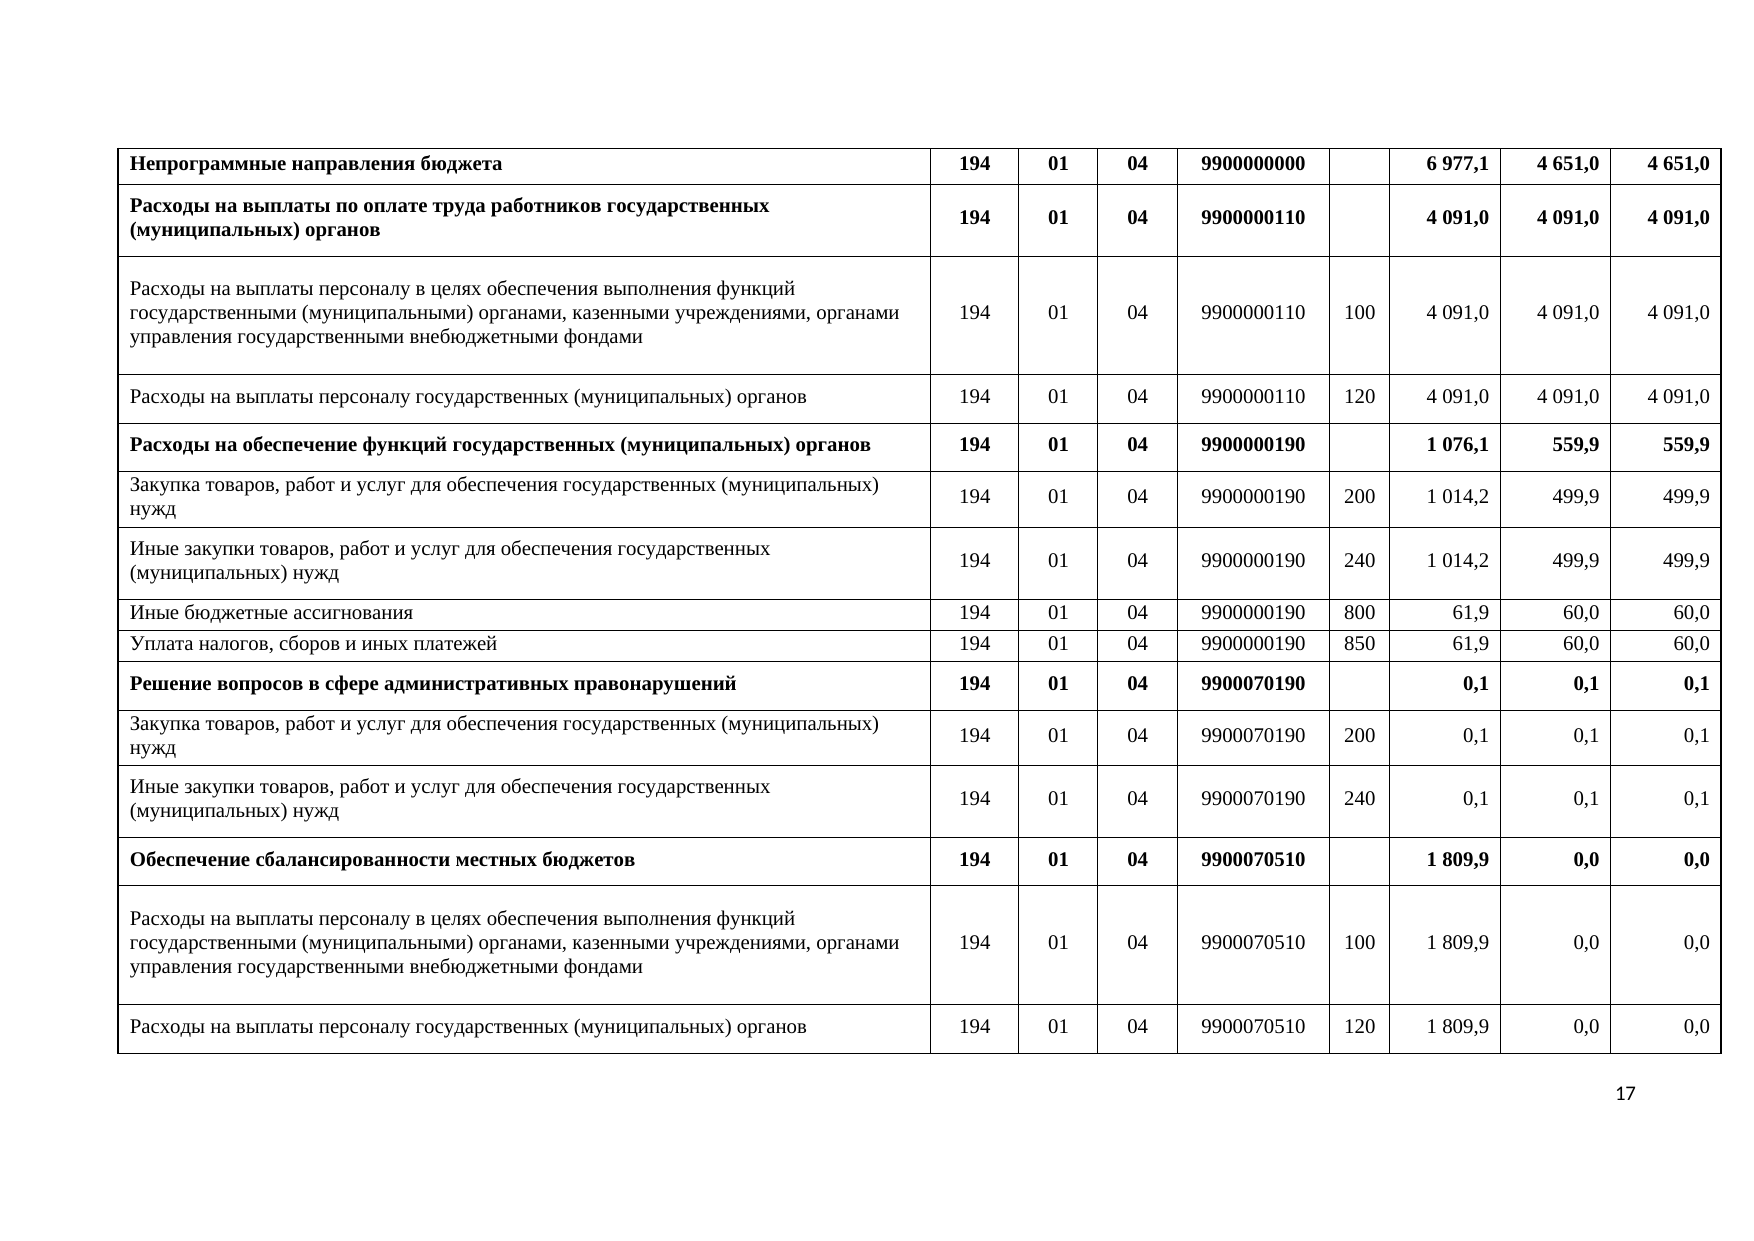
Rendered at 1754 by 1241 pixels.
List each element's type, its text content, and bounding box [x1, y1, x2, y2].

table_cell 120 [1330, 1005, 1389, 1053]
table_cell 0,1 [1390, 711, 1500, 765]
table_cell 9900070190 [1178, 662, 1329, 710]
table_cell 4 091,0 [1501, 257, 1610, 374]
table_cell 9900000110 [1178, 257, 1329, 374]
table_cell 194 [931, 662, 1018, 710]
table_cell 4 091,0 [1390, 185, 1500, 256]
table_cell 60,0 [1611, 631, 1720, 661]
table_cell 04 [1098, 631, 1177, 661]
table_cell 4 091,0 [1501, 375, 1610, 423]
table_cell 6 977,1 [1390, 149, 1500, 184]
table_cell 1 076,1 [1390, 424, 1500, 471]
table_cell 194 [931, 257, 1018, 374]
table_cell 100 [1330, 257, 1389, 374]
table_cell 04 [1098, 185, 1177, 256]
table_cell 0,1 [1390, 766, 1500, 837]
table_cell 850 [1330, 631, 1389, 661]
table_cell 194 [931, 185, 1018, 256]
table_cell 9900000190 [1178, 600, 1329, 630]
table_cell 01 [1019, 631, 1097, 661]
table_cell 4 091,0 [1501, 185, 1610, 256]
table_cell 01 [1019, 662, 1097, 710]
table_cell Расходы на обеспечение функций государственных (муниципальных) органов [119, 424, 930, 471]
table_cell 194 [931, 424, 1018, 471]
table_cell Расходы на выплаты персоналу государственных (муниципальных) органов [119, 375, 930, 423]
table_cell Расходы на выплаты персоналу государственных (муниципальных) органов [119, 1005, 930, 1053]
table_cell 01 [1019, 257, 1097, 374]
table_cell 194 [931, 600, 1018, 630]
table_cell 01 [1019, 838, 1097, 885]
table_cell 0,1 [1390, 662, 1500, 710]
table_cell 559,9 [1501, 424, 1610, 471]
table_cell 9900000190 [1178, 424, 1329, 471]
table_cell 194 [931, 766, 1018, 837]
table_cell Решение вопросов в сфере административных правонарушений [119, 662, 930, 710]
table_cell 4 091,0 [1390, 375, 1500, 423]
table_cell 01 [1019, 766, 1097, 837]
table_cell 01 [1019, 711, 1097, 765]
table_cell 0,1 [1501, 662, 1610, 710]
table_cell 04 [1098, 375, 1177, 423]
table_cell 61,9 [1390, 631, 1500, 661]
table_cell Иные бюджетные ассигнования [119, 600, 930, 630]
table_cell 194 [931, 472, 1018, 527]
table_cell 4 091,0 [1611, 257, 1720, 374]
table_cell [1330, 424, 1389, 471]
table_cell 0,1 [1611, 711, 1720, 765]
table_cell 194 [931, 838, 1018, 885]
table_cell [1330, 149, 1389, 184]
table_cell 499,9 [1501, 472, 1610, 527]
table_cell 9900070510 [1178, 886, 1329, 1004]
table_cell 194 [931, 886, 1018, 1004]
table_cell 04 [1098, 662, 1177, 710]
table_cell [1330, 838, 1389, 885]
table_cell 120 [1330, 375, 1389, 423]
table_cell 0,1 [1611, 766, 1720, 837]
table_cell 4 651,0 [1501, 149, 1610, 184]
table_cell 4 091,0 [1390, 257, 1500, 374]
table_cell 61,9 [1390, 600, 1500, 630]
table_cell 9900000190 [1178, 631, 1329, 661]
table_cell 0,1 [1611, 662, 1720, 710]
table_cell 194 [931, 711, 1018, 765]
table_cell Непрограммные направления бюджета [119, 149, 930, 184]
table_cell Иные закупки товаров, работ и услуг для обеспечения государственных (муниципальных) нужд [119, 528, 930, 598]
table_cell 9900070510 [1178, 838, 1329, 885]
table_cell 499,9 [1611, 528, 1720, 598]
table_cell Иные закупки товаров, работ и услуг для обеспечения государственных (муниципальных) нужд [119, 766, 930, 837]
table_cell 9900070510 [1178, 1005, 1329, 1053]
table_cell 01 [1019, 149, 1097, 184]
table_cell 1 809,9 [1390, 1005, 1500, 1053]
table_cell 9900000190 [1178, 472, 1329, 527]
table_cell 9900000000 [1178, 149, 1329, 184]
table_cell 9900070190 [1178, 766, 1329, 837]
table_cell 0,1 [1501, 766, 1610, 837]
table_cell 0,0 [1611, 1005, 1720, 1053]
table_cell 04 [1098, 149, 1177, 184]
table_cell 9900000110 [1178, 185, 1329, 256]
table_cell 0,0 [1611, 838, 1720, 885]
table_cell 04 [1098, 424, 1177, 471]
table_cell 60,0 [1501, 600, 1610, 630]
table_cell 9900000190 [1178, 528, 1329, 598]
table_cell 1 809,9 [1390, 838, 1500, 885]
table_cell [1330, 185, 1389, 256]
table_cell 04 [1098, 886, 1177, 1004]
table_cell 9900000110 [1178, 375, 1329, 423]
table_cell 4 091,0 [1611, 185, 1720, 256]
table_cell 01 [1019, 528, 1097, 598]
table_cell [1330, 662, 1389, 710]
table_cell 200 [1330, 711, 1389, 765]
table_cell Уплата налогов, сборов и иных платежей [119, 631, 930, 661]
table_cell 240 [1330, 766, 1389, 837]
table_cell 499,9 [1611, 472, 1720, 527]
table_cell 1 809,9 [1390, 886, 1500, 1004]
table_cell 194 [931, 528, 1018, 598]
table_cell 0,0 [1501, 838, 1610, 885]
table_cell 194 [931, 149, 1018, 184]
table_cell 04 [1098, 257, 1177, 374]
table_cell 01 [1019, 375, 1097, 423]
table_cell Расходы на выплаты по оплате труда работников государственных (муниципальных) органов [119, 185, 930, 256]
table_cell 01 [1019, 600, 1097, 630]
table_cell 04 [1098, 472, 1177, 527]
table_cell Закупка товаров, работ и услуг для обеспечения государственных (муниципальных) нужд [119, 472, 930, 527]
table_cell 01 [1019, 424, 1097, 471]
table_cell 194 [931, 631, 1018, 661]
table_cell 800 [1330, 600, 1389, 630]
table_cell 60,0 [1501, 631, 1610, 661]
table_cell 0,1 [1501, 711, 1610, 765]
table_cell 559,9 [1611, 424, 1720, 471]
table_cell 499,9 [1501, 528, 1610, 598]
table_cell 04 [1098, 766, 1177, 837]
table_cell 200 [1330, 472, 1389, 527]
table_cell 4 091,0 [1611, 375, 1720, 423]
table_cell 0,0 [1501, 886, 1610, 1004]
table_cell 1 014,2 [1390, 472, 1500, 527]
table_cell 04 [1098, 600, 1177, 630]
table_cell 1 014,2 [1390, 528, 1500, 598]
table_cell 04 [1098, 838, 1177, 885]
table_cell 60,0 [1611, 600, 1720, 630]
table_cell 01 [1019, 185, 1097, 256]
table_cell 194 [931, 1005, 1018, 1053]
table_cell Закупка товаров, работ и услуг для обеспечения государственных (муниципальных) нужд [119, 711, 930, 765]
table_cell 194 [931, 375, 1018, 423]
table_cell 240 [1330, 528, 1389, 598]
table_cell 04 [1098, 528, 1177, 598]
table_cell 01 [1019, 472, 1097, 527]
table_cell 9900070190 [1178, 711, 1329, 765]
table_cell 0,0 [1611, 886, 1720, 1004]
table_cell 01 [1019, 1005, 1097, 1053]
table_cell 04 [1098, 1005, 1177, 1053]
table_cell Обеспечение сбалансированности местных бюджетов [119, 838, 930, 885]
table_cell 100 [1330, 886, 1389, 1004]
table_cell 4 651,0 [1611, 149, 1720, 184]
table_cell 0,0 [1501, 1005, 1610, 1053]
table_cell 01 [1019, 886, 1097, 1004]
table_cell 04 [1098, 711, 1177, 765]
